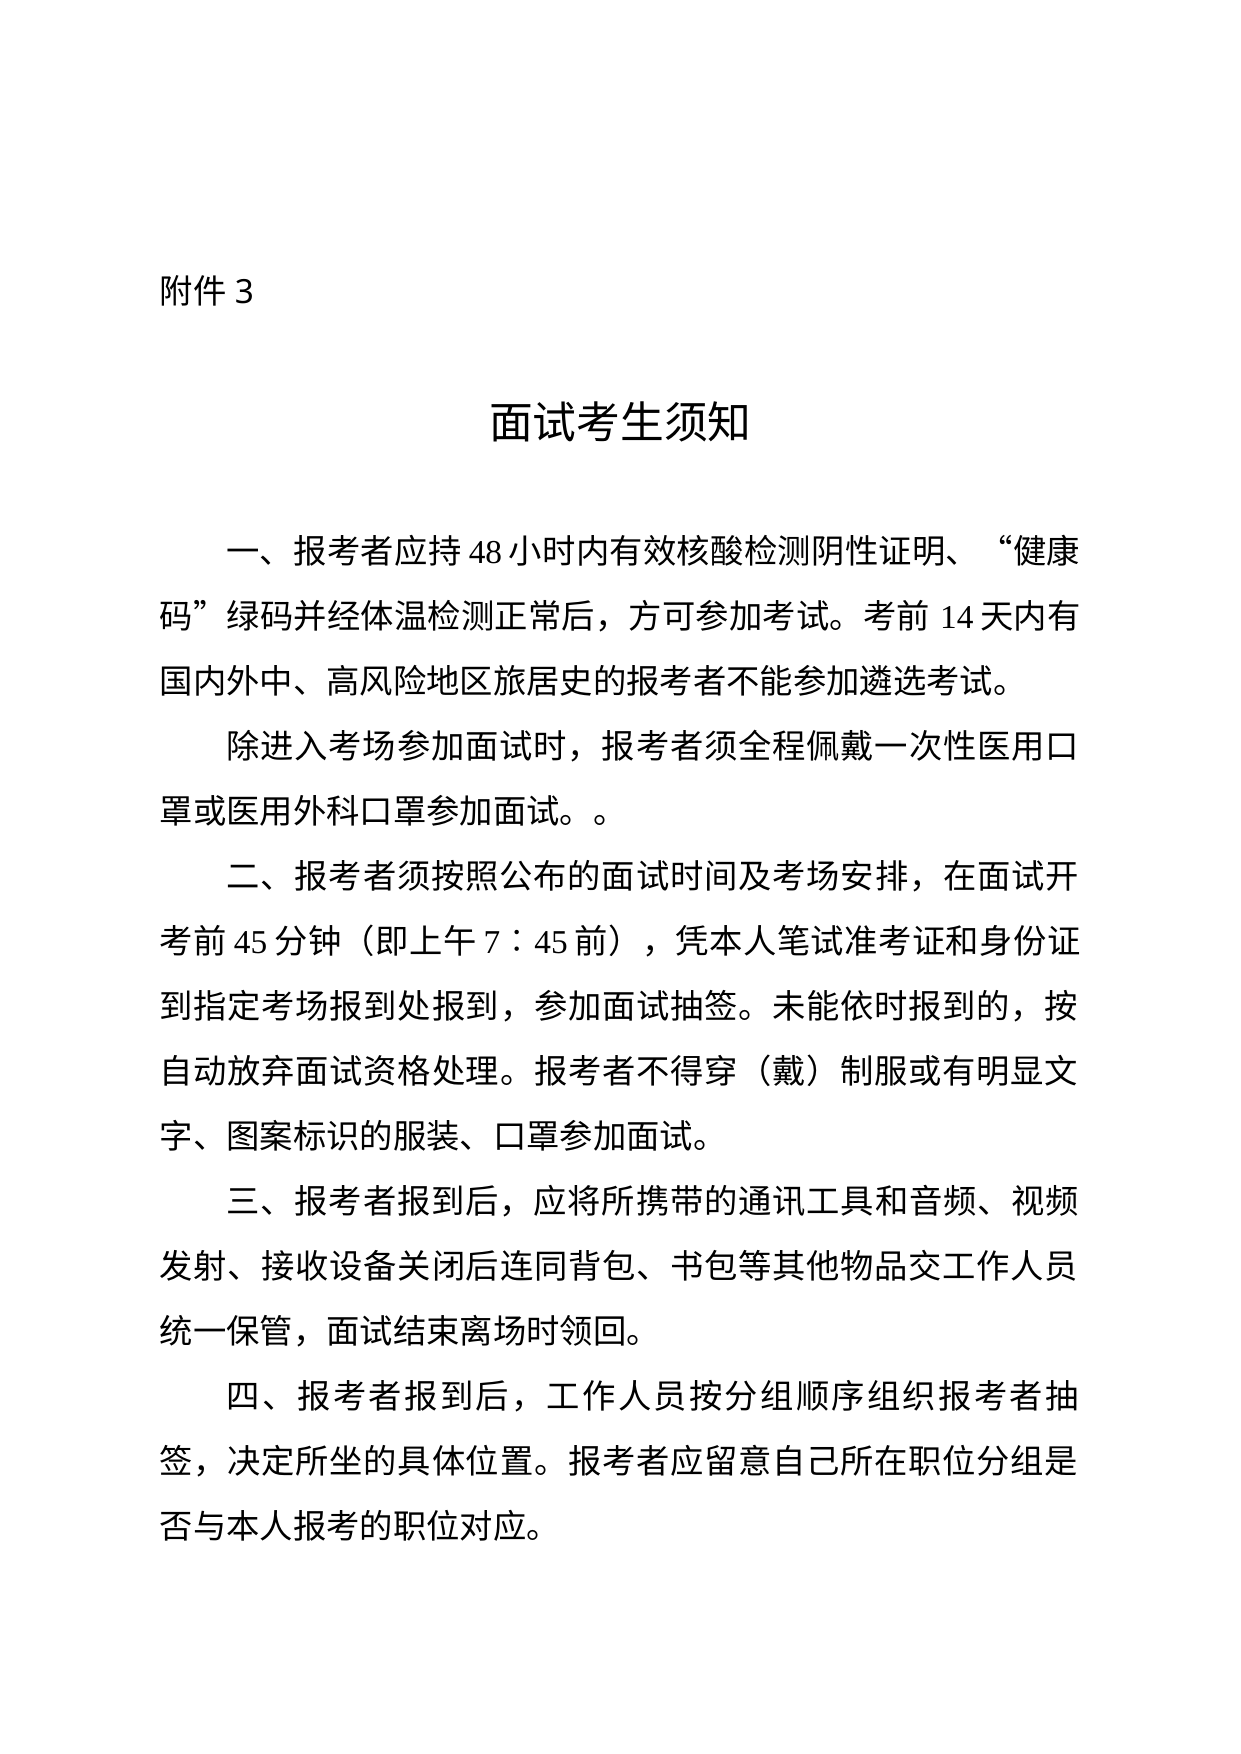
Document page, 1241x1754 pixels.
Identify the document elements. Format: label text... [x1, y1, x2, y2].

text 一、报考者应持48小时内有效核酸检测阴性证明、“健康码”绿码并经体温检测正常后，方可参加考试。考前14天内有国内外中、高风险地区旅居史的报考者不能参加遴选考试。 [159, 516, 1081, 711]
text 面试考生须知 [159, 386, 1081, 451]
text 四、报考者报到后，工作人员按分组顺序组织报考者抽签，决定所坐的具体位置。报考者应留意自己所在职位分组是否与本人报考的职位对应。 [159, 1361, 1081, 1556]
text 除进入考场参加面试时，报考者须全程佩戴一次性医用口罩或医用外科口罩参加面试。。 [159, 711, 1081, 841]
text 二、报考者须按照公布的面试时间及考场安排，在面试开考前45分钟（即上午7︰45前），凭本人笔试准考证和身份证到指定考场报到处报到，参加面试抽签。未能依时报到的，按自动放弃面试资格处理。报考者不得穿（戴）制服或有明显文字、图案标识的服装、口罩参加面试。 [159, 841, 1081, 1166]
text 三、报考者报到后，应将所携带的通讯工具和音频、视频发射、接收设备关闭后连同背包、书包等其他物品交工作人员统一保管，面试结束离场时领回。 [159, 1166, 1081, 1361]
text 附件3 [159, 256, 1081, 321]
